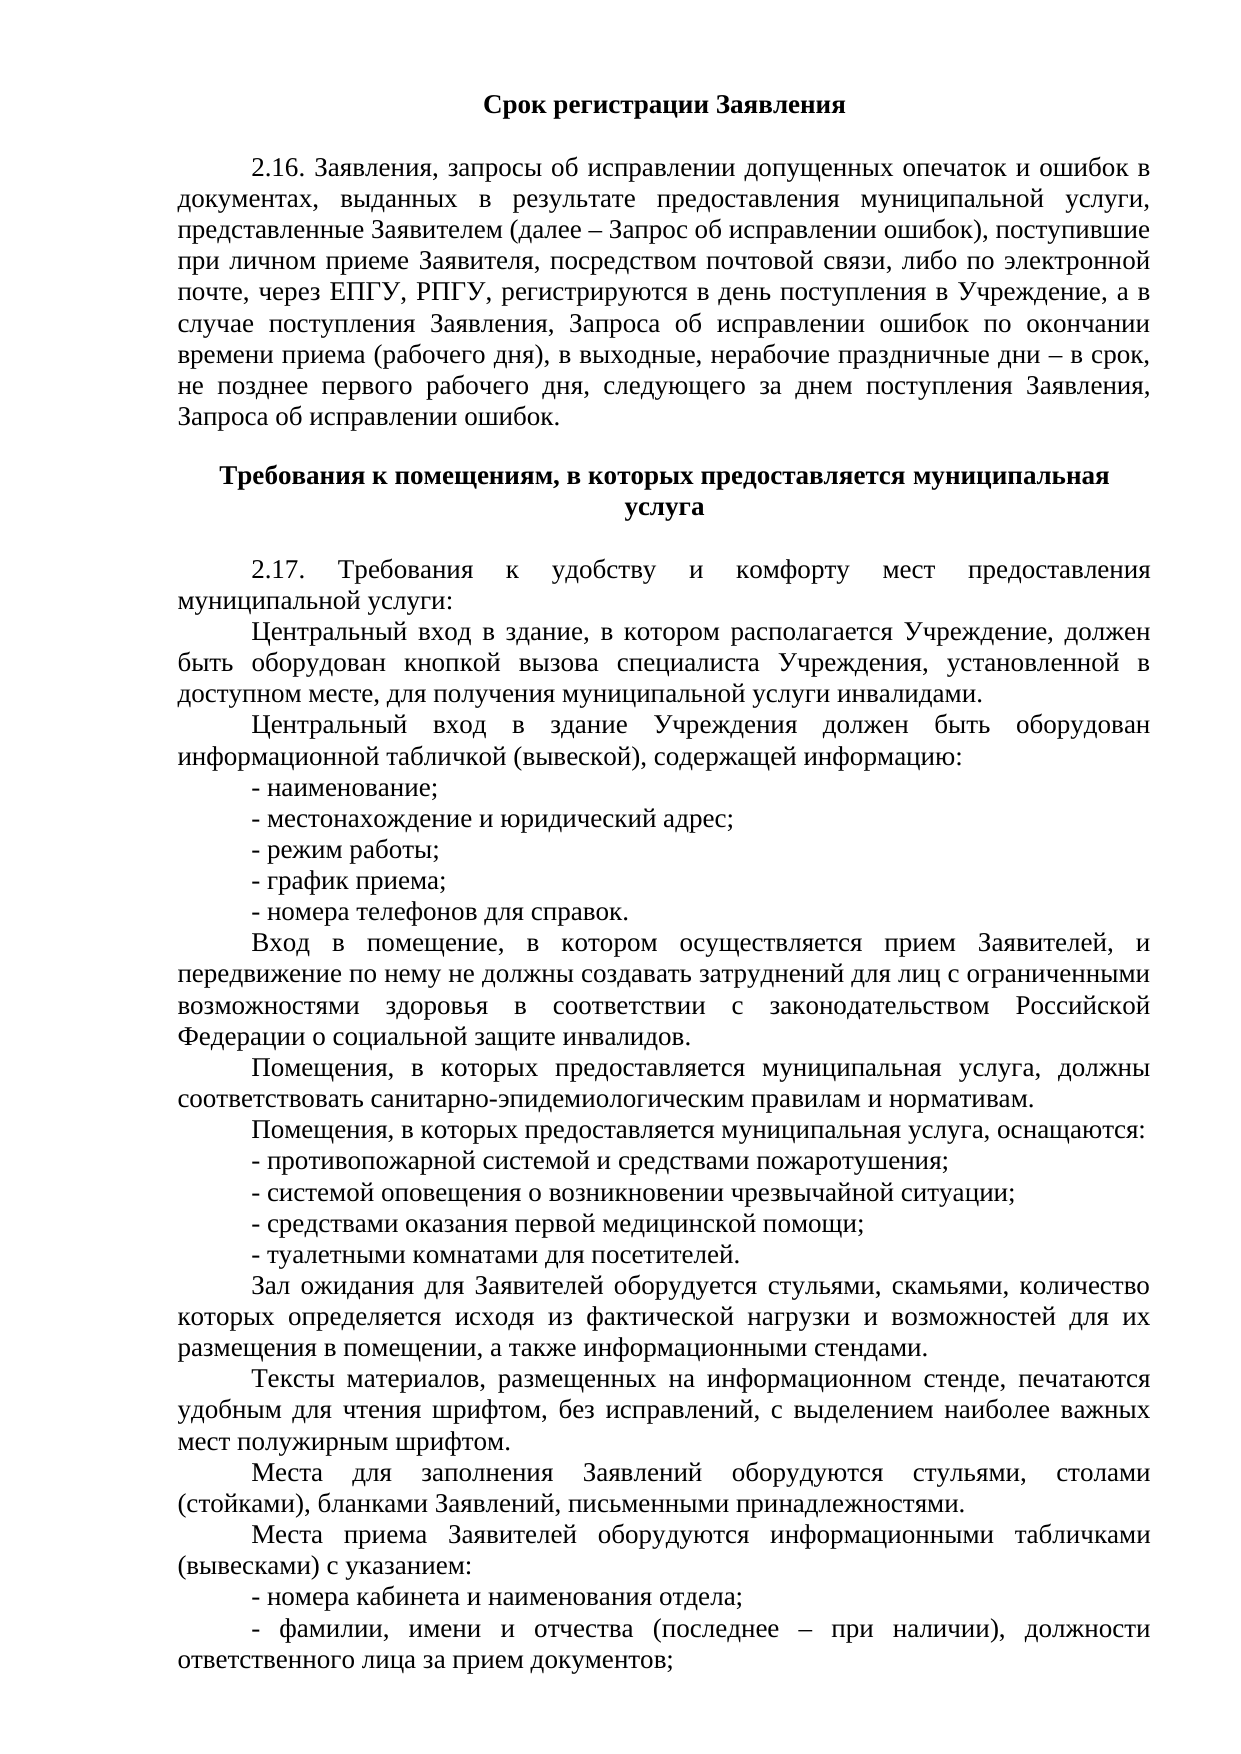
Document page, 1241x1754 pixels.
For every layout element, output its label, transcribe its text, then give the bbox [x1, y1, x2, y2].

text - график приема; [251, 864, 1152, 895]
text Места приема Заявителей оборудуются информационными табличками (вывесками) с указанием: [177, 1518, 1152, 1581]
text Помещения, в которых предоставляется муниципальная услуга, оснащаются: [177, 1113, 1152, 1144]
text Центральный вход в здание Учреждения должен быть оборудован информационной табличкой (вывеской), содержащей информацию: [177, 708, 1152, 771]
text Вход в помещение, в котором осуществляется прием Заявителей, и передвижение по нему не должны создавать затруднений для лиц с ограниченными возможностями здоровья в соответствии с законодательством Российской Федерации о социальной защите инвалидов. [177, 926, 1152, 1051]
text - средствами оказания первой медицинской помощи; [177, 1207, 1152, 1238]
text - туалетными комнатами для посетителей. [177, 1238, 1152, 1269]
text - номера телефонов для справок. [251, 895, 1152, 926]
text Центральный вход в здание, в котором располагается Учреждение, должен быть оборудован кнопкой вызова специалиста Учреждения, установленной в доступном месте, для получения муниципальной услуги инвалидами. [177, 615, 1152, 708]
text - режим работы; [251, 833, 1152, 864]
text - противопожарной системой и средствами пожаротушения; [177, 1144, 1152, 1176]
text 2.16. Заявления, запросы об исправлении допущенных опечаток и ошибок в документах, выданных в результате предоставления муниципальной услуги, представленные Заявителем (далее – Запрос об исправлении ошибок), поступившие при личном приеме Заявителя, посредством почтовой связи, либо по электронной почте, через ЕПГУ, РПГУ, регистрируются в день поступления в Учреждение, а в случае поступления Заявления, Запроса об исправлении ошибок по окончании времени приема (рабочего дня), в выходные, нерабочие праздничные дни – в срок, не позднее первого рабочего дня, следующего за днем поступления Заявления, Запроса об исправлении ошибок. [177, 151, 1152, 431]
text Места для заполнения Заявлений оборудуются стульями, столами (стойками), бланками Заявлений, письменными принадлежностями. [177, 1456, 1152, 1518]
text Помещения, в которых предоставляется муниципальная услуга, должны соответствовать санитарно-эпидемиологическим правилам и нормативам. [177, 1051, 1152, 1113]
text - системой оповещения о возникновении чрезвычайной ситуации; [177, 1176, 1152, 1207]
text - номера кабинета и наименования отдела; [177, 1581, 1152, 1612]
text Тексты материалов, размещенных на информационном стенде, печатаются удобным для чтения шрифтом, без исправлений, с выделением наиболее важных мест полужирным шрифтом. [177, 1362, 1152, 1456]
text - местонахождение и юридический адрес; [251, 802, 1152, 833]
text Зал ожидания для Заявителей оборудуется стульями, скамьями, количество которых определяется исходя из фактической нагрузки и возможностей для их размещения в помещении, а также информационными стендами. [177, 1269, 1152, 1362]
text Срок регистрации Заявления [177, 89, 1152, 120]
text - фамилии, имени и отчества (последнее – при наличии), должности ответственного лица за прием документов; [177, 1612, 1152, 1674]
text 2.17. Требования к удобству и комфорту мест предоставления муниципальной услуги: [177, 553, 1152, 615]
text Требования к помещениям, в которых предоставляется муниципальная услуга [177, 459, 1152, 522]
text - наименование; [251, 771, 1152, 802]
